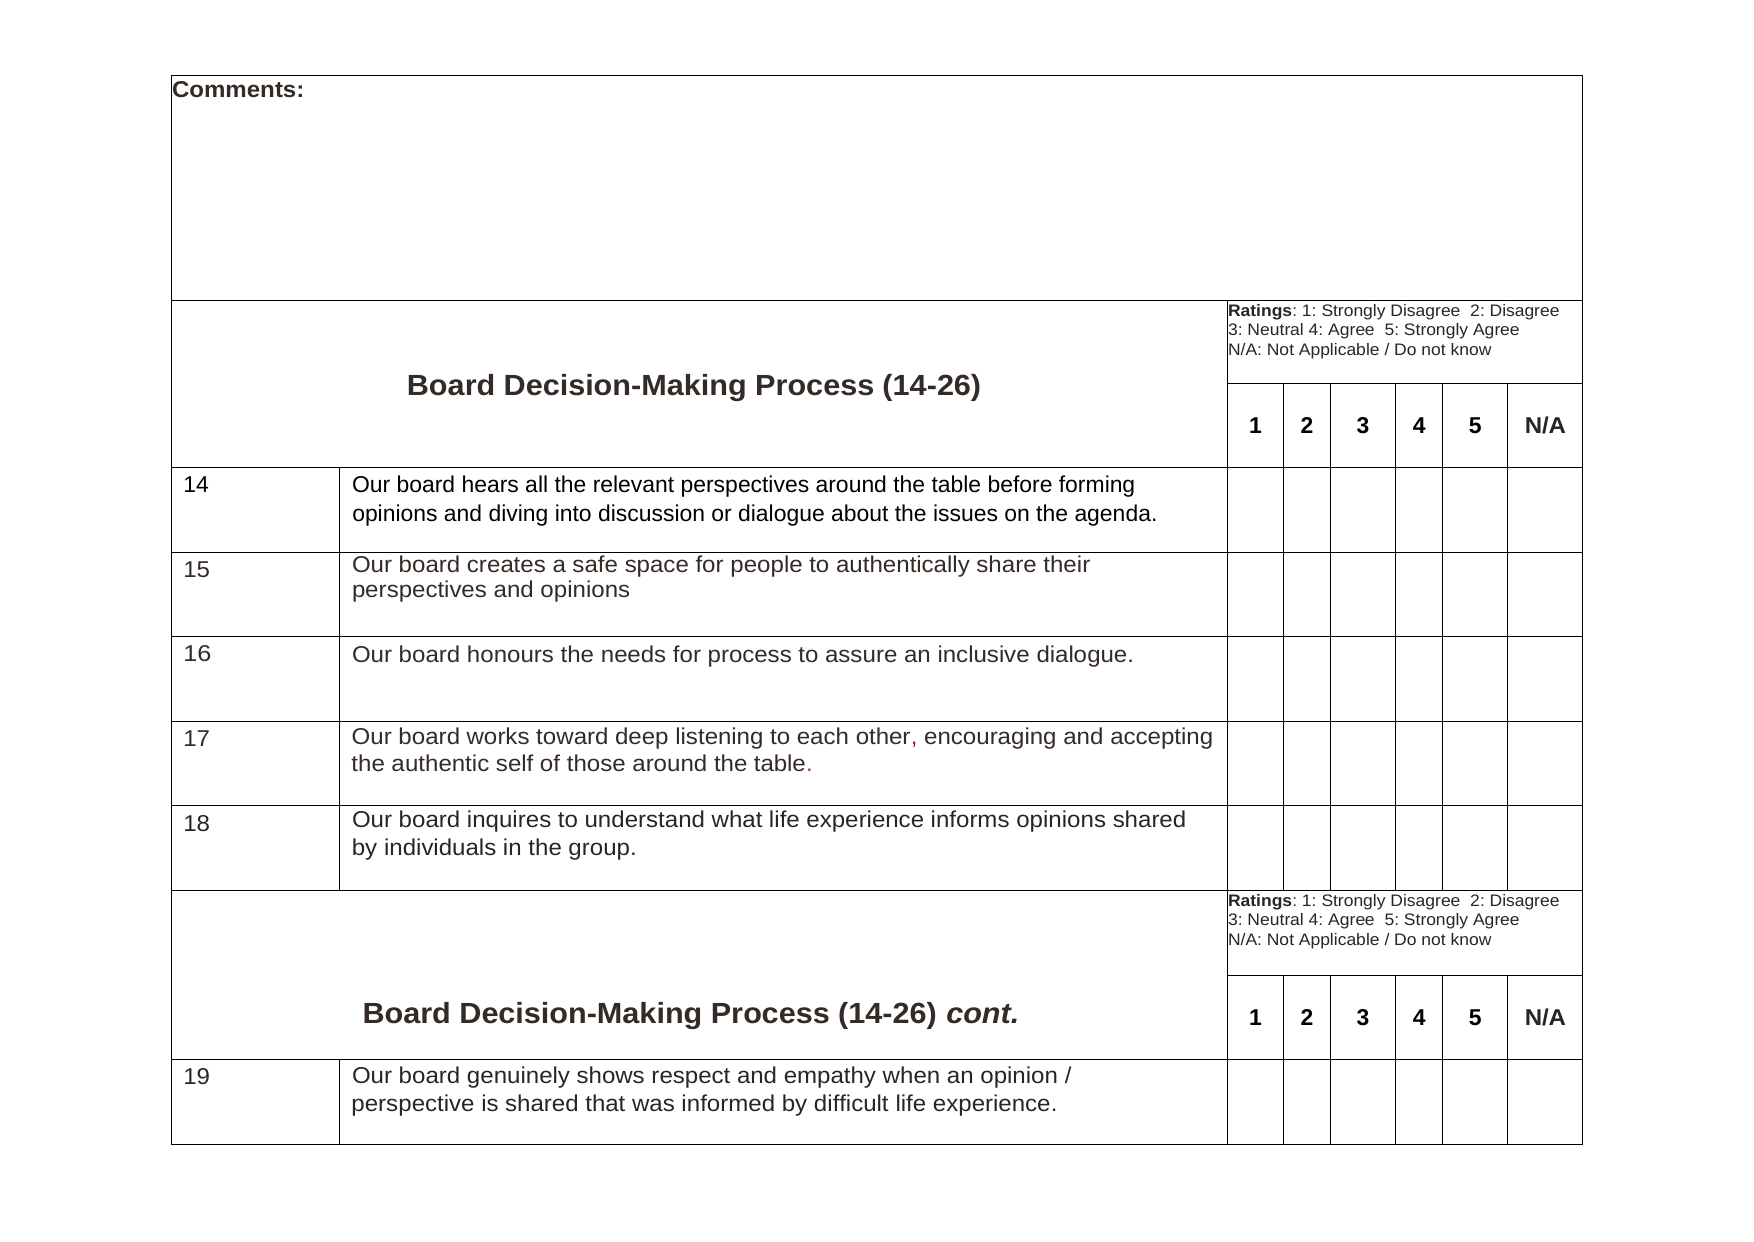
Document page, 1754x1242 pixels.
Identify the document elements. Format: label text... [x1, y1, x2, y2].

table_cell Board Decision-Making Process (14-26) [172, 301, 1227, 467]
table_cell [1443, 806, 1507, 890]
table_cell 4 [1396, 976, 1442, 1059]
table_cell [1331, 637, 1395, 721]
table_cell [1443, 722, 1507, 805]
table_cell N/A [1508, 384, 1582, 467]
table_cell [1331, 1060, 1395, 1144]
table_cell [1284, 637, 1330, 721]
table_cell [1228, 722, 1283, 805]
table_cell [1396, 468, 1442, 552]
table_cell [1284, 806, 1330, 890]
table_cell [1396, 722, 1442, 805]
table_cell Ratings: 1: Strongly Disagree 2: Disagree 3: Neutral 4: Agree 5: Strongly Agree N/A: Not Applicable / Do not know [1228, 891, 1582, 974]
table_cell [1443, 637, 1507, 721]
table_cell [1331, 806, 1395, 890]
table_cell [1284, 468, 1330, 552]
table_cell N/A [1508, 976, 1582, 1059]
table_cell [1396, 806, 1442, 890]
table_cell [1396, 637, 1442, 721]
table_cell [1443, 1060, 1507, 1144]
table_cell [1284, 722, 1330, 805]
table_cell [1284, 553, 1330, 636]
table_cell [1508, 468, 1582, 552]
table_cell [1508, 553, 1582, 636]
table_cell 15 [172, 553, 339, 636]
table_cell [1443, 553, 1507, 636]
table_cell [1331, 722, 1395, 805]
table_cell [1396, 1060, 1442, 1144]
table_cell [1396, 553, 1442, 636]
table_cell [1284, 1060, 1330, 1144]
table_cell Our board inquires to understand what life experience informs opinions shared by individuals in the group. [340, 806, 1227, 890]
table_cell 2 [1284, 976, 1330, 1059]
table_cell [1331, 553, 1395, 636]
table_cell [1508, 637, 1582, 721]
table_cell 14 [172, 468, 339, 552]
table_cell Ratings: 1: Strongly Disagree 2: Disagree 3: Neutral 4: Agree 5: Strongly Agree N/A: Not Applicable / Do not know [1228, 301, 1582, 382]
table_cell [1331, 468, 1395, 552]
table_cell [1443, 468, 1507, 552]
table_cell [1228, 468, 1283, 552]
table_cell [1228, 1060, 1283, 1144]
table_cell 3 [1331, 384, 1395, 467]
table_cell Our board works toward deep listening to each other, encouraging and accepting the authentic self of those around the table. [340, 722, 1227, 805]
table_cell [1508, 1060, 1582, 1144]
table_cell Comments: [172, 76, 1582, 300]
table_cell 5 [1443, 976, 1507, 1059]
table_cell [1228, 553, 1283, 636]
table_cell 17 [172, 722, 339, 805]
table_cell 19 [172, 1060, 339, 1144]
table_cell Our board honours the needs for process to assure an inclusive dialogue. [340, 637, 1227, 721]
table_cell [1228, 637, 1283, 721]
table_cell 3 [1331, 976, 1395, 1059]
table_cell [1508, 722, 1582, 805]
table_cell 1 [1228, 976, 1283, 1059]
table_cell 1 [1228, 384, 1283, 467]
table_cell Our board genuinely shows respect and empathy when an opinion / perspective is shared that was informed by difficult life experience. [340, 1060, 1227, 1144]
table_cell 4 [1396, 384, 1442, 467]
table_cell 5 [1443, 384, 1507, 467]
table_cell Our board hears all the relevant perspectives around the table before forming opinions and diving into discussion or dialogue about the issues on the agenda. [340, 468, 1227, 552]
table_cell Our board creates a safe space for people to authentically share their perspectives and opinions [340, 553, 1227, 636]
table_cell 16 [172, 637, 339, 721]
table_cell [1508, 806, 1582, 890]
table_cell Board Decision-Making Process (14-26) cont. [172, 891, 1227, 1059]
table_cell 18 [172, 806, 339, 890]
table_cell 2 [1284, 384, 1330, 467]
table_cell [1228, 806, 1283, 890]
